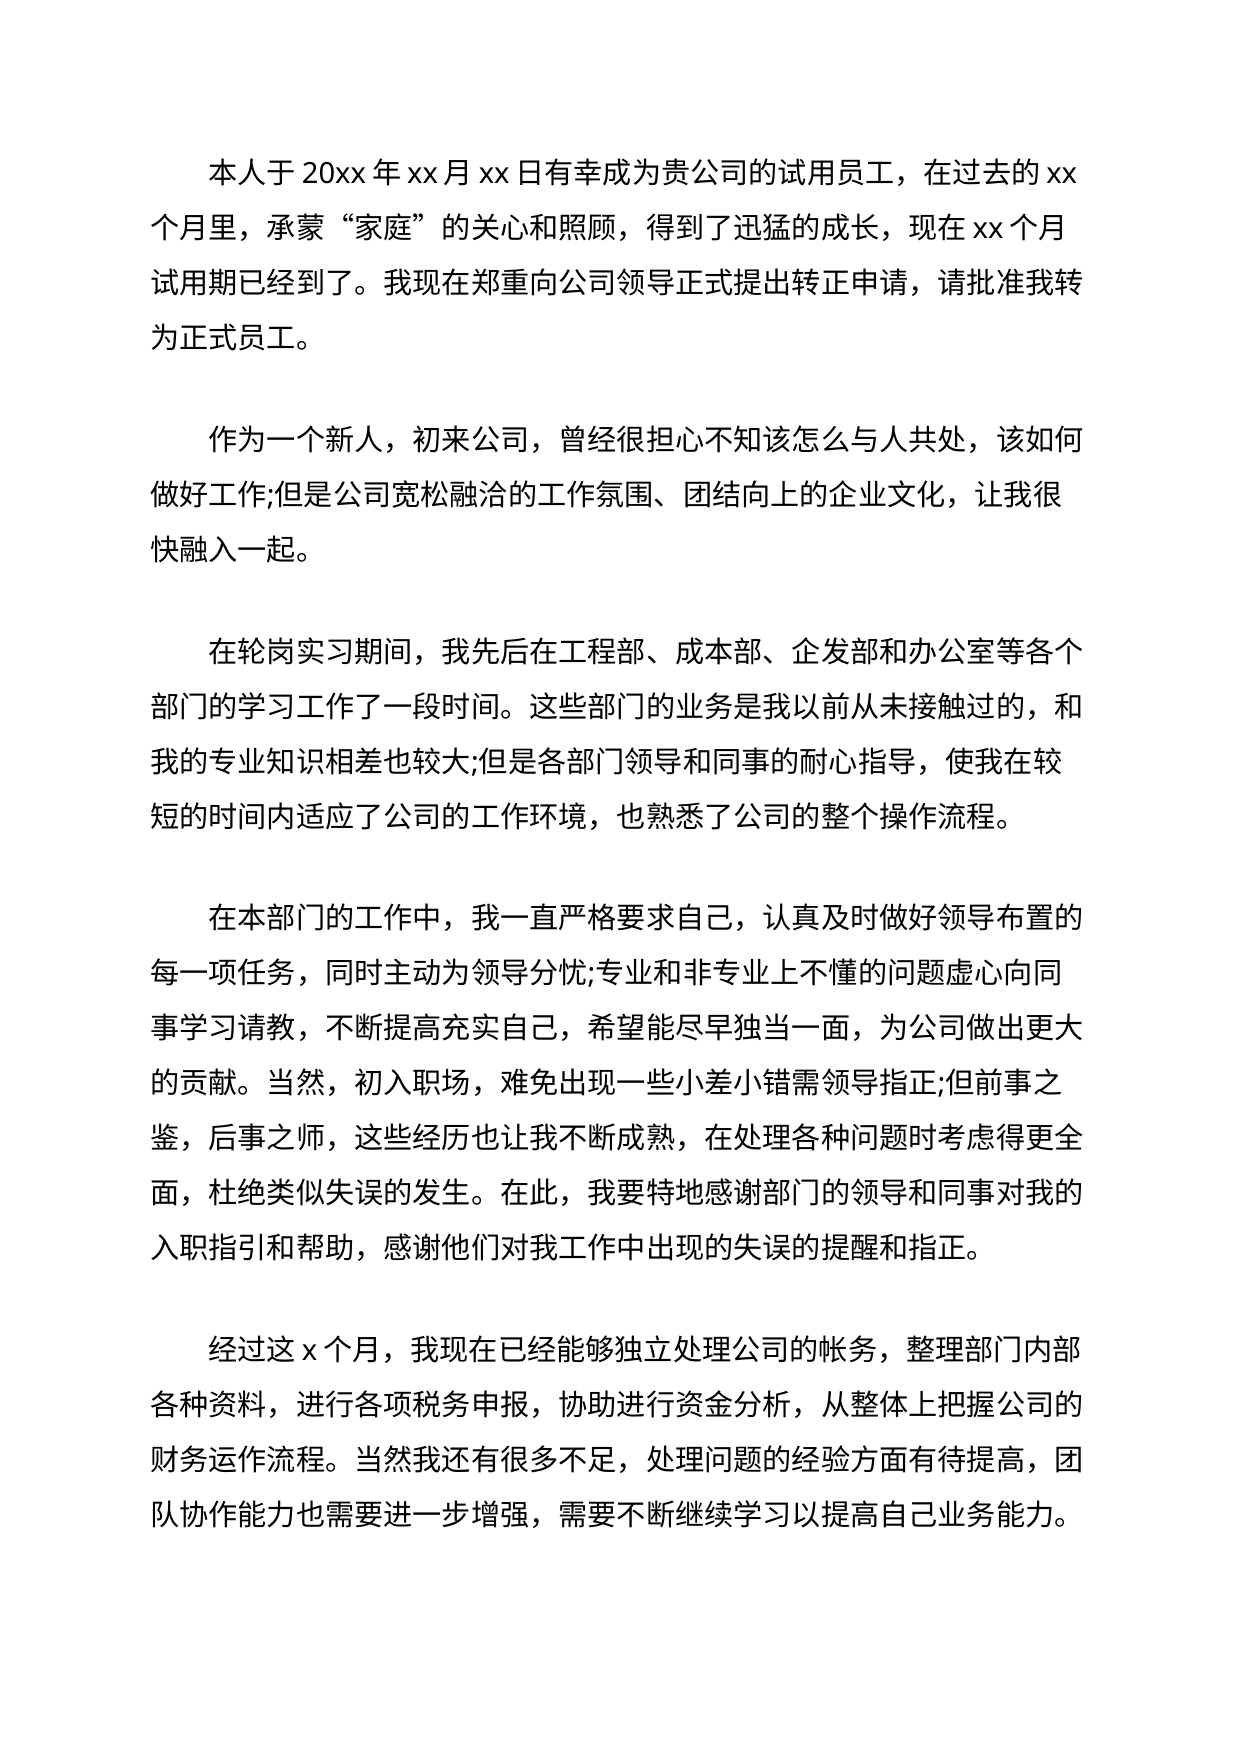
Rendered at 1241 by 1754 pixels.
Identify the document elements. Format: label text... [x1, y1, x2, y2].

text 经过这x个月，我现在已经能够独立处理公司的帐务，整理部门内部各种资料，进行各项税务申报，协助进行资金分析，从整体上把握公司的财务运作流程。当然我还有很多不足，处理问题的经验方面有待提高，团队协作能力也需要进一步增强，需要不断继续学习以提高自己业务能力。 [150, 1326, 1090, 1533]
text 在轮岗实习期间，我先后在工程部、成本部、企发部和办公室等各个部门的学习工作了一段时间。这些部门的业务是我以前从未接触过的，和我的专业知识相差也较大;但是各部门领导和同事的耐心指导，使我在较短的时间内适应了公司的工作环境，也熟悉了公司的整个操作流程。 [150, 628, 1090, 835]
text 本人于20xx年xx月xx日有幸成为贵公司的试用员工，在过去的xx个月里，承蒙“家庭”的关心和照顾，得到了迅猛的成长，现在xx个月试用期已经到了。我现在郑重向公司领导正式提出转正申请，请批准我转为正式员工。 [150, 150, 1090, 357]
text 作为一个新人，初来公司，曾经很担心不知该怎么与人共处，该如何做好工作;但是公司宽松融洽的工作氛围、团结向上的企业文化，让我很快融入一起。 [150, 417, 1090, 569]
text 在本部门的工作中，我一直严格要求自己，认真及时做好领导布置的每一项任务，同时主动为领导分忧;专业和非专业上不懂的问题虚心向同事学习请教，不断提高充实自己，希望能尽早独当一面，为公司做出更大的贡献。当然，初入职场，难免出现一些小差小错需领导指正;但前事之鉴，后事之师，这些经历也让我不断成熟，在处理各种问题时考虑得更全面，杜绝类似失误的发生。在此，我要特地感谢部门的领导和同事对我的入职指引和帮助，感谢他们对我工作中出现的失误的提醒和指正。 [150, 895, 1090, 1267]
